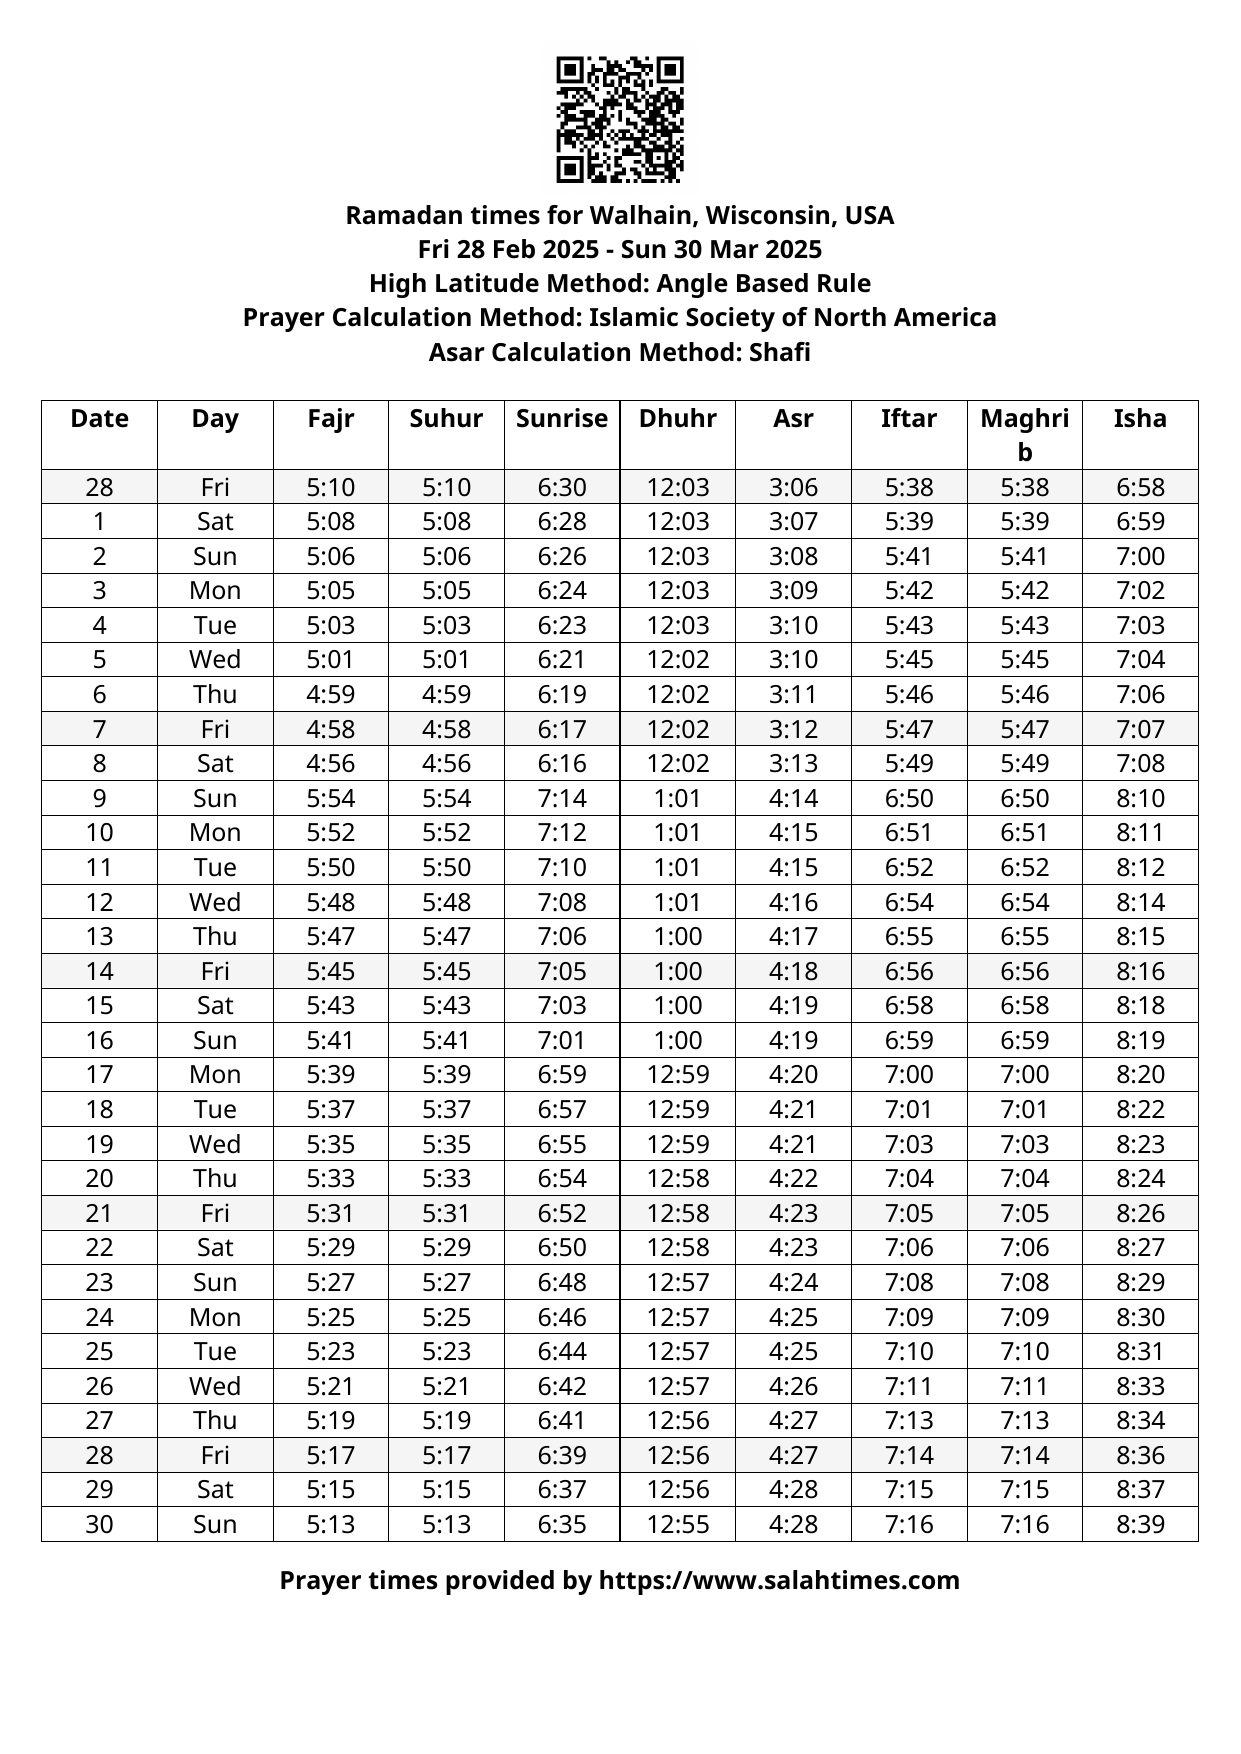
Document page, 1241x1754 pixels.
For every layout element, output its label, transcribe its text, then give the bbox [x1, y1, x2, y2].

table_cell 1 [42, 504, 157, 538]
table_cell 5:13 [274, 1507, 388, 1541]
table_cell Sat [158, 989, 273, 1022]
table_cell 5:39 [968, 504, 1082, 538]
table_cell 7 [42, 712, 157, 745]
table_cell 7:11 [852, 1369, 967, 1402]
table_cell 5:43 [274, 989, 388, 1022]
table_cell 8:16 [1083, 954, 1198, 987]
table_cell 1:01 [621, 885, 735, 918]
table_cell 5:41 [852, 539, 967, 572]
table_cell Fri [158, 1196, 273, 1229]
table_cell 7:00 [852, 1058, 967, 1091]
table_cell 1:00 [621, 919, 735, 953]
table_cell 8:36 [1083, 1438, 1198, 1472]
table_cell 7:08 [505, 885, 619, 918]
table_cell 5:08 [274, 504, 388, 538]
table_cell 4:17 [736, 919, 851, 953]
table_cell 5:01 [389, 643, 504, 676]
table_cell 10 [42, 816, 157, 849]
text High Latitude Method: Angle Based Rule [42, 266, 1198, 300]
table_cell 7:09 [852, 1300, 967, 1333]
table_cell 1:01 [621, 850, 735, 884]
picture [542, 41, 699, 198]
table_cell 12:57 [621, 1265, 735, 1299]
table_cell 4:56 [274, 746, 388, 780]
table_cell 5:33 [389, 1161, 504, 1195]
table_cell 5:46 [968, 677, 1082, 711]
table_cell 3:08 [736, 539, 851, 572]
table_cell 5:21 [274, 1369, 388, 1402]
table_cell 5:27 [274, 1265, 388, 1299]
table_cell 3:10 [736, 643, 851, 676]
table_cell 5:50 [389, 850, 504, 884]
table_cell 5:45 [968, 643, 1082, 676]
table_cell 7:03 [1083, 608, 1198, 642]
table_cell 1:01 [621, 816, 735, 849]
table_cell 5:43 [389, 989, 504, 1022]
table_cell 5:35 [389, 1127, 504, 1160]
table_cell 12:59 [621, 1092, 735, 1126]
table_cell 7:01 [505, 1023, 619, 1057]
table_cell 2 [42, 539, 157, 572]
text Prayer Calculation Method: Islamic Society of North America [42, 300, 1198, 334]
table_cell 3:10 [736, 608, 851, 642]
table_cell Sun [158, 539, 273, 572]
table_cell Fri [158, 954, 273, 987]
table_cell 12:03 [621, 539, 735, 572]
table_cell 6:42 [505, 1369, 619, 1402]
table_cell 6:16 [505, 746, 619, 780]
table_cell 6:54 [852, 885, 967, 918]
table_cell 4:27 [736, 1404, 851, 1437]
table_cell 7:11 [968, 1369, 1082, 1402]
table_cell 5:54 [389, 781, 504, 814]
table_cell Tue [158, 608, 273, 642]
table_cell 12:57 [621, 1369, 735, 1402]
table_cell 5:15 [274, 1473, 388, 1506]
table_cell Mon [158, 574, 273, 607]
table_cell 5:05 [389, 574, 504, 607]
table_cell 3:06 [736, 470, 851, 503]
table_cell 7:16 [852, 1507, 967, 1541]
table_cell 8:19 [1083, 1023, 1198, 1057]
table_cell 12:03 [621, 608, 735, 642]
table_cell 4:22 [736, 1161, 851, 1195]
table_cell 5:54 [274, 781, 388, 814]
table_cell 6:46 [505, 1300, 619, 1333]
table_cell 8:27 [1083, 1231, 1198, 1264]
table_cell 16 [42, 1023, 157, 1057]
table_cell 8:24 [1083, 1161, 1198, 1195]
table_cell 4:19 [736, 989, 851, 1022]
table_cell 7:03 [505, 989, 619, 1022]
table_cell 8:12 [1083, 850, 1198, 884]
table_cell 6 [42, 677, 157, 711]
table_cell 7:03 [852, 1127, 967, 1160]
table_cell 6:19 [505, 677, 619, 711]
table_cell 7:05 [505, 954, 619, 987]
table_cell 3 [42, 574, 157, 607]
table_cell 5:47 [274, 919, 388, 953]
table_cell 5:41 [274, 1023, 388, 1057]
table_cell Sat [158, 1231, 273, 1264]
table_cell 23 [42, 1265, 157, 1299]
table_cell 6:54 [505, 1161, 619, 1195]
table_cell 27 [42, 1404, 157, 1437]
table_cell 5:48 [389, 885, 504, 918]
table_cell 4:56 [389, 746, 504, 780]
table_cell 6:48 [505, 1265, 619, 1299]
table_cell 4:58 [389, 712, 504, 745]
table_cell 4:27 [736, 1438, 851, 1472]
table_cell Mon [158, 1058, 273, 1091]
table_cell 4:25 [736, 1334, 851, 1368]
table_cell 12:58 [621, 1196, 735, 1229]
table_cell 12:58 [621, 1231, 735, 1264]
table_header Asr [736, 401, 851, 469]
table_cell 6:52 [852, 850, 967, 884]
table_cell 28 [42, 1438, 157, 1472]
table_cell 4:25 [736, 1300, 851, 1333]
table_cell 7:14 [968, 1438, 1082, 1472]
table_header Date [42, 401, 157, 469]
table_cell 12:58 [621, 1161, 735, 1195]
table_cell 7:14 [852, 1438, 967, 1472]
table_cell 6:44 [505, 1334, 619, 1368]
table_cell 7:06 [852, 1231, 967, 1264]
table_cell 8:34 [1083, 1404, 1198, 1437]
table_cell 1:00 [621, 1023, 735, 1057]
table_cell 5:27 [389, 1265, 504, 1299]
table_cell 6:28 [505, 504, 619, 538]
table_cell 8:18 [1083, 989, 1198, 1022]
table_cell 7:01 [852, 1092, 967, 1126]
table_cell 5:49 [852, 746, 967, 780]
table_cell Sat [158, 1473, 273, 1506]
table_cell 3:12 [736, 712, 851, 745]
table_cell 6:58 [852, 989, 967, 1022]
table_cell 5:13 [389, 1507, 504, 1541]
table_cell 5:25 [274, 1300, 388, 1333]
table_cell 6:50 [968, 781, 1082, 814]
table_cell 7:04 [852, 1161, 967, 1195]
table_cell 4:24 [736, 1265, 851, 1299]
table_header Dhuhr [621, 401, 735, 469]
table_cell 6:50 [852, 781, 967, 814]
table_cell 5:33 [274, 1161, 388, 1195]
table_cell Sat [158, 746, 273, 780]
table_cell 8:15 [1083, 919, 1198, 953]
table_cell 12:03 [621, 470, 735, 503]
table_cell 5:03 [389, 608, 504, 642]
table_cell Wed [158, 643, 273, 676]
table_cell 6:56 [968, 954, 1082, 987]
table_cell 6:59 [852, 1023, 967, 1057]
table_cell 4:28 [736, 1473, 851, 1506]
table_cell 18 [42, 1092, 157, 1126]
table_cell Thu [158, 1404, 273, 1437]
table_cell 11 [42, 850, 157, 884]
table_cell 7:08 [1083, 746, 1198, 780]
table_cell 5:38 [852, 470, 967, 503]
table_cell Fri [158, 470, 273, 503]
table_cell 5:45 [852, 643, 967, 676]
table_cell 3:11 [736, 677, 851, 711]
table_cell 22 [42, 1231, 157, 1264]
table_cell 5:19 [274, 1404, 388, 1437]
table_cell 1:01 [621, 781, 735, 814]
table_cell 21 [42, 1196, 157, 1229]
table_cell 5:37 [274, 1092, 388, 1126]
table_cell 7:15 [968, 1473, 1082, 1506]
table_cell 5:23 [274, 1334, 388, 1368]
table_cell 7:07 [1083, 712, 1198, 745]
table_cell 12:56 [621, 1473, 735, 1506]
table_cell 5:15 [389, 1473, 504, 1506]
table_cell Mon [158, 816, 273, 849]
table_cell 8:23 [1083, 1127, 1198, 1160]
table_cell 7:04 [1083, 643, 1198, 676]
table_cell 12:56 [621, 1404, 735, 1437]
table_cell 4:19 [736, 1023, 851, 1057]
table_cell 4:15 [736, 816, 851, 849]
table_cell 7:00 [1083, 539, 1198, 572]
table_cell 7:06 [505, 919, 619, 953]
table_cell 29 [42, 1473, 157, 1506]
table_cell 26 [42, 1369, 157, 1402]
table_cell 3:09 [736, 574, 851, 607]
table_cell 4:58 [274, 712, 388, 745]
table_cell 5:06 [274, 539, 388, 572]
table_cell 5:52 [389, 816, 504, 849]
table_cell Tue [158, 1334, 273, 1368]
table_cell 4:26 [736, 1369, 851, 1402]
table_header Iftar [852, 401, 967, 469]
table_cell 5:43 [968, 608, 1082, 642]
table_cell 5:39 [852, 504, 967, 538]
table_cell 5:42 [852, 574, 967, 607]
table_cell 8:11 [1083, 816, 1198, 849]
table_cell 5:45 [274, 954, 388, 987]
table_cell 14 [42, 954, 157, 987]
table_cell 4:16 [736, 885, 851, 918]
table_cell 5:38 [968, 470, 1082, 503]
table_header Suhur [389, 401, 504, 469]
table_cell 6:50 [505, 1231, 619, 1264]
table_header Maghrib [968, 401, 1082, 469]
table_cell 6:30 [505, 470, 619, 503]
table_cell 5:05 [274, 574, 388, 607]
table_cell 9 [42, 781, 157, 814]
text Prayer times provided by https://www.salahtimes.com [42, 1563, 1198, 1597]
table_cell 5:47 [968, 712, 1082, 745]
table_cell 5:39 [389, 1058, 504, 1091]
table_cell 3:13 [736, 746, 851, 780]
table_cell 30 [42, 1507, 157, 1541]
table_cell 7:01 [968, 1092, 1082, 1126]
table_cell 4:23 [736, 1196, 851, 1229]
table_cell 5:23 [389, 1334, 504, 1368]
table_cell 8:14 [1083, 885, 1198, 918]
table_cell Tue [158, 850, 273, 884]
table_cell 6:21 [505, 643, 619, 676]
table_cell 7:09 [968, 1300, 1082, 1333]
table_cell Sun [158, 1265, 273, 1299]
table_cell 7:05 [968, 1196, 1082, 1229]
table_cell 4 [42, 608, 157, 642]
table_cell 17 [42, 1058, 157, 1091]
table_cell Fri [158, 712, 273, 745]
table_cell 5:50 [274, 850, 388, 884]
table_cell 4:20 [736, 1058, 851, 1091]
table_cell 6:39 [505, 1438, 619, 1472]
table_cell 7:10 [968, 1334, 1082, 1368]
table_cell 6:52 [505, 1196, 619, 1229]
table_cell 5:29 [274, 1231, 388, 1264]
table_cell 5:21 [389, 1369, 504, 1402]
table_cell 5:49 [968, 746, 1082, 780]
table_cell 15 [42, 989, 157, 1022]
table_cell 6:41 [505, 1404, 619, 1437]
table_cell Thu [158, 677, 273, 711]
table_cell Fri [158, 1438, 273, 1472]
table_cell 6:37 [505, 1473, 619, 1506]
table_cell 12:56 [621, 1438, 735, 1472]
table_cell 7:15 [852, 1473, 967, 1506]
table_cell 4:18 [736, 954, 851, 987]
table_cell 8:29 [1083, 1265, 1198, 1299]
table_cell 4:28 [736, 1507, 851, 1541]
table_cell 8:31 [1083, 1334, 1198, 1368]
table_cell 20 [42, 1161, 157, 1195]
table_cell 5:46 [852, 677, 967, 711]
table_cell 4:23 [736, 1231, 851, 1264]
table_cell 7:00 [968, 1058, 1082, 1091]
table_cell 5:03 [274, 608, 388, 642]
table_cell 7:08 [852, 1265, 967, 1299]
table_cell 6:59 [1083, 504, 1198, 538]
table_cell Wed [158, 885, 273, 918]
table_cell 5:17 [389, 1438, 504, 1472]
table_cell Thu [158, 919, 273, 953]
table_cell 12:03 [621, 504, 735, 538]
table_cell 8:39 [1083, 1507, 1198, 1541]
table_cell 8:10 [1083, 781, 1198, 814]
table_cell 6:51 [968, 816, 1082, 849]
table_cell 7:13 [852, 1404, 967, 1437]
table_cell 6:35 [505, 1507, 619, 1541]
table_cell 6:54 [968, 885, 1082, 918]
table_cell 5:37 [389, 1092, 504, 1126]
table_cell 12:59 [621, 1058, 735, 1091]
table_cell 28 [42, 470, 157, 503]
table_cell 6:56 [852, 954, 967, 987]
table_cell 5:48 [274, 885, 388, 918]
table_cell 5:06 [389, 539, 504, 572]
table_cell 8:20 [1083, 1058, 1198, 1091]
table_cell 13 [42, 919, 157, 953]
table_cell 5:47 [389, 919, 504, 953]
table_cell 7:12 [505, 816, 619, 849]
table_cell 7:10 [852, 1334, 967, 1368]
table_cell Sat [158, 504, 273, 538]
table_cell 7:03 [968, 1127, 1082, 1160]
table_cell 4:59 [389, 677, 504, 711]
table_cell 4:21 [736, 1092, 851, 1126]
table_cell 7:13 [968, 1404, 1082, 1437]
table_header Fajr [274, 401, 388, 469]
table_cell 7:05 [852, 1196, 967, 1229]
table_cell 6:58 [1083, 470, 1198, 503]
table_cell 4:21 [736, 1127, 851, 1160]
table_cell 8:26 [1083, 1196, 1198, 1229]
text Fri 28 Feb 2025 - Sun 30 Mar 2025 [42, 232, 1198, 266]
table_cell 5:43 [852, 608, 967, 642]
table_cell 5:31 [274, 1196, 388, 1229]
table_cell 5:29 [389, 1231, 504, 1264]
table_cell 5:17 [274, 1438, 388, 1472]
table_cell 7:06 [1083, 677, 1198, 711]
table_cell 6:26 [505, 539, 619, 572]
table_cell 12:02 [621, 746, 735, 780]
table_cell 5:39 [274, 1058, 388, 1091]
table_cell 6:23 [505, 608, 619, 642]
text Ramadan times for Walhain, Wisconsin, USA [42, 198, 1198, 232]
table_cell 6:17 [505, 712, 619, 745]
table_cell 5:41 [389, 1023, 504, 1057]
table_cell Sun [158, 1023, 273, 1057]
table_cell 5:47 [852, 712, 967, 745]
table_cell 5:10 [389, 470, 504, 503]
table_header Isha [1083, 401, 1198, 469]
table_cell 6:58 [968, 989, 1082, 1022]
table_cell 12 [42, 885, 157, 918]
table_cell 6:55 [852, 919, 967, 953]
table_cell Thu [158, 1161, 273, 1195]
table_cell 8:33 [1083, 1369, 1198, 1402]
table_cell 7:10 [505, 850, 619, 884]
table_cell 12:57 [621, 1334, 735, 1368]
table_cell 1:00 [621, 954, 735, 987]
table_cell 5:08 [389, 504, 504, 538]
table_cell 4:59 [274, 677, 388, 711]
table_cell 5:19 [389, 1404, 504, 1437]
table_cell 12:02 [621, 712, 735, 745]
table_cell 8:37 [1083, 1473, 1198, 1506]
table_cell Sun [158, 1507, 273, 1541]
table_cell 4:14 [736, 781, 851, 814]
table_cell 5:42 [968, 574, 1082, 607]
table_cell 3:07 [736, 504, 851, 538]
table_cell 24 [42, 1300, 157, 1333]
table_cell 5:31 [389, 1196, 504, 1229]
table_cell Tue [158, 1092, 273, 1126]
table_cell 6:59 [505, 1058, 619, 1091]
table_cell 5:10 [274, 470, 388, 503]
table_cell 8:30 [1083, 1300, 1198, 1333]
table_cell 7:04 [968, 1161, 1082, 1195]
table_cell 7:08 [968, 1265, 1082, 1299]
table_cell 7:16 [968, 1507, 1082, 1541]
table_cell 8 [42, 746, 157, 780]
table_cell Mon [158, 1300, 273, 1333]
table_cell 6:24 [505, 574, 619, 607]
table_cell 12:02 [621, 643, 735, 676]
table_cell 7:06 [968, 1231, 1082, 1264]
table_cell 6:55 [505, 1127, 619, 1160]
table_cell 19 [42, 1127, 157, 1160]
table_cell 12:55 [621, 1507, 735, 1541]
table_cell 25 [42, 1334, 157, 1368]
table_header Sunrise [505, 401, 619, 469]
table_cell 6:57 [505, 1092, 619, 1126]
table_header Day [158, 401, 273, 469]
table_cell 5:25 [389, 1300, 504, 1333]
table_cell Wed [158, 1369, 273, 1402]
table_cell 5:35 [274, 1127, 388, 1160]
table_cell 5 [42, 643, 157, 676]
table_cell 12:57 [621, 1300, 735, 1333]
table_cell 4:15 [736, 850, 851, 884]
table_cell 7:14 [505, 781, 619, 814]
table_cell 6:52 [968, 850, 1082, 884]
table_cell Sun [158, 781, 273, 814]
table_cell 6:55 [968, 919, 1082, 953]
table_cell 5:01 [274, 643, 388, 676]
table_cell 5:41 [968, 539, 1082, 572]
table_cell 6:59 [968, 1023, 1082, 1057]
table_cell 1:00 [621, 989, 735, 1022]
table_cell 12:02 [621, 677, 735, 711]
table_cell 12:03 [621, 574, 735, 607]
table_cell 6:51 [852, 816, 967, 849]
text Asar Calculation Method: Shafi [42, 334, 1198, 368]
table_cell Wed [158, 1127, 273, 1160]
table_cell 5:45 [389, 954, 504, 987]
table_cell 8:22 [1083, 1092, 1198, 1126]
table_cell 7:02 [1083, 574, 1198, 607]
table_cell 5:52 [274, 816, 388, 849]
table_cell 12:59 [621, 1127, 735, 1160]
